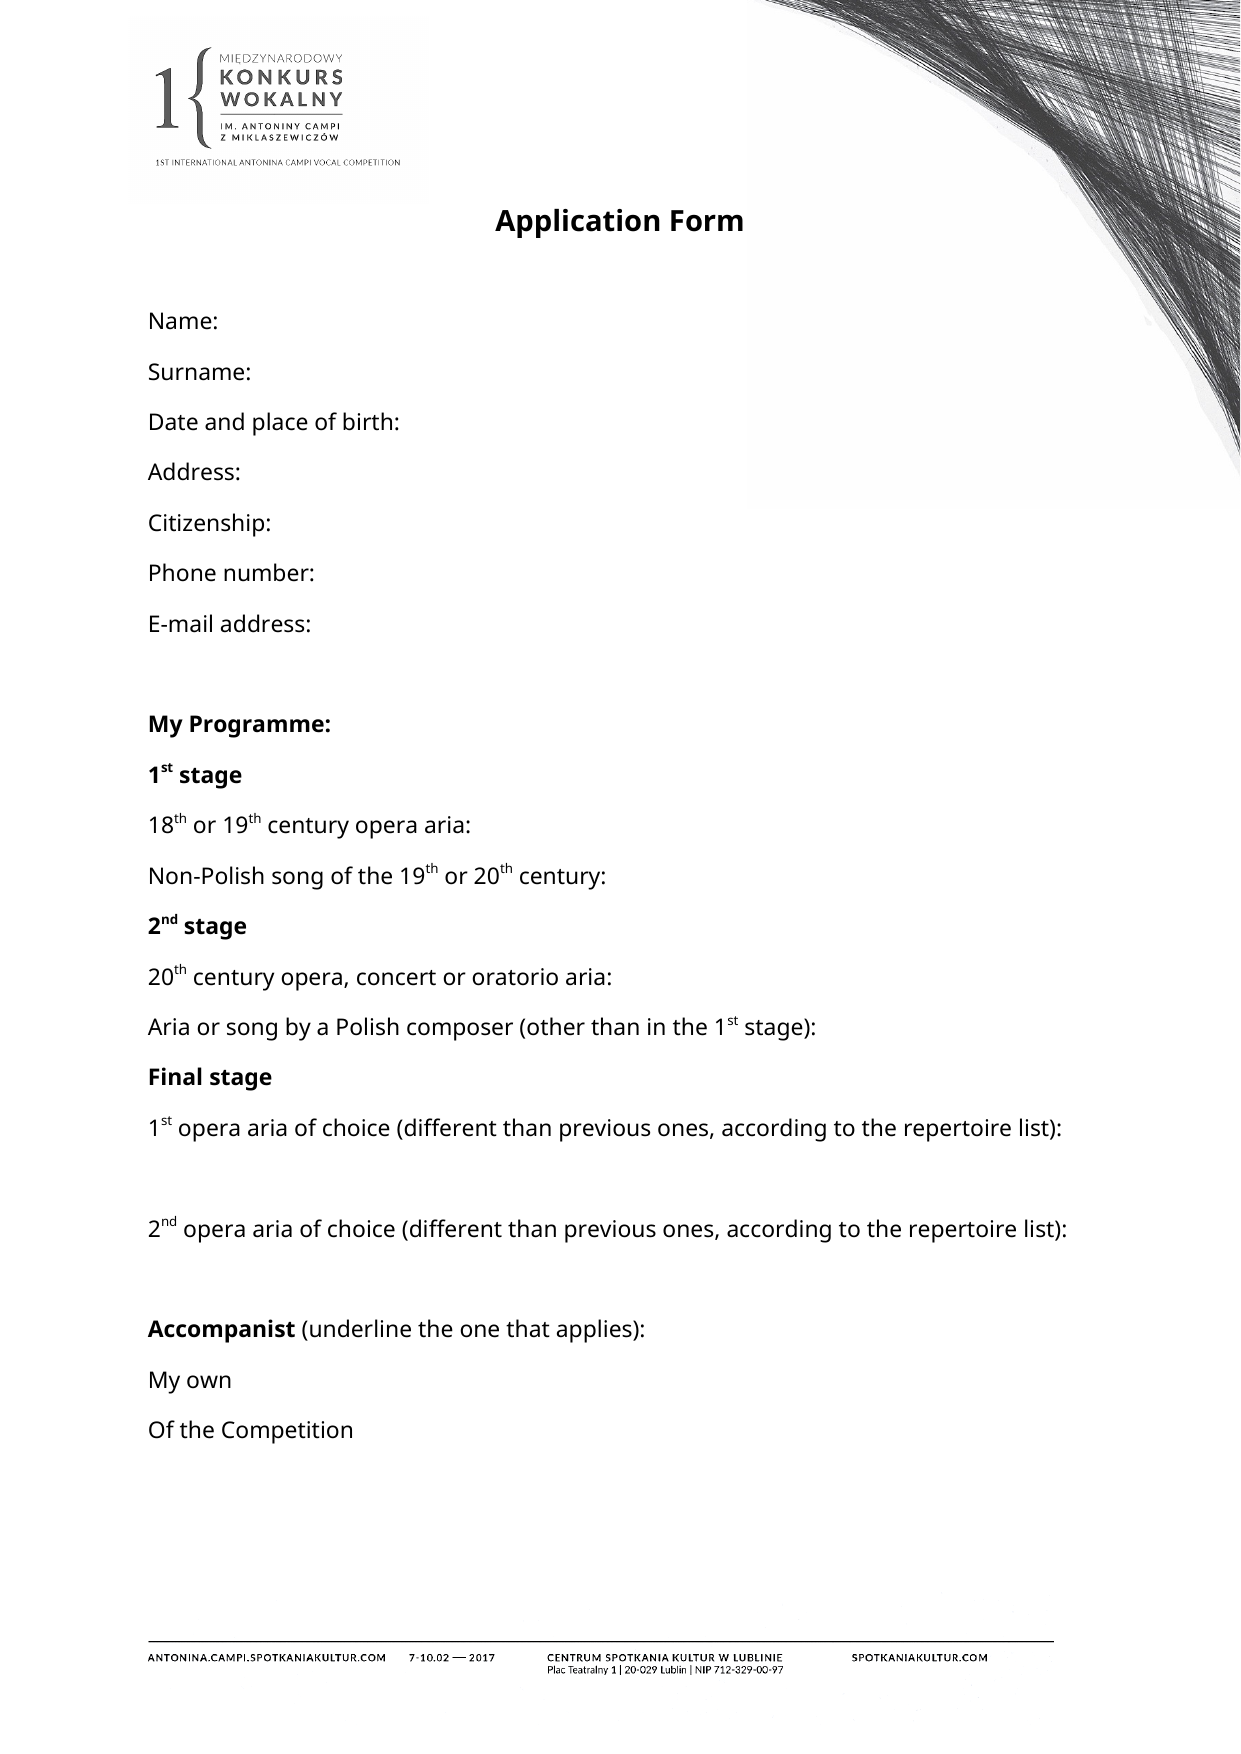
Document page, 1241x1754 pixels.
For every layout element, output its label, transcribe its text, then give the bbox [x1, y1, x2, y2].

text Final stage [148, 1061, 1093, 1092]
text Name: [148, 305, 1093, 336]
text Date and place of birth: [148, 406, 1093, 437]
text Phone number: [148, 557, 1093, 588]
text 2nd opera aria of choice (different than previous ones, according to the repertoire list): [148, 1212, 1093, 1244]
text My own [148, 1364, 1093, 1395]
text Citizenship: [148, 507, 1093, 538]
text 2nd stage [148, 910, 1093, 941]
text Application Form [148, 200, 1093, 240]
text My Programme: [148, 708, 1093, 739]
text Accompanist (underline the one that applies): [148, 1313, 1093, 1344]
text Of the Competition [148, 1414, 1093, 1445]
text E-mail address: [148, 607, 1093, 639]
text 18th or 19th century opera aria: [148, 809, 1093, 840]
text Surname: [148, 355, 1093, 387]
text Aria or song by a Polish composer (other than in the 1st stage): [148, 1011, 1093, 1042]
picture [747, 0, 1241, 509]
text Non-Polish song of the 19th or 20th century: [148, 859, 1093, 891]
picture [110, 1591, 1054, 1725]
text Address: [148, 456, 1093, 487]
text 1st stage [148, 759, 1093, 790]
text 20th century opera, concert or oratorio aria: [148, 960, 1093, 992]
text 1st opera aria of choice (different than previous ones, according to the repertoire list): [148, 1112, 1093, 1143]
